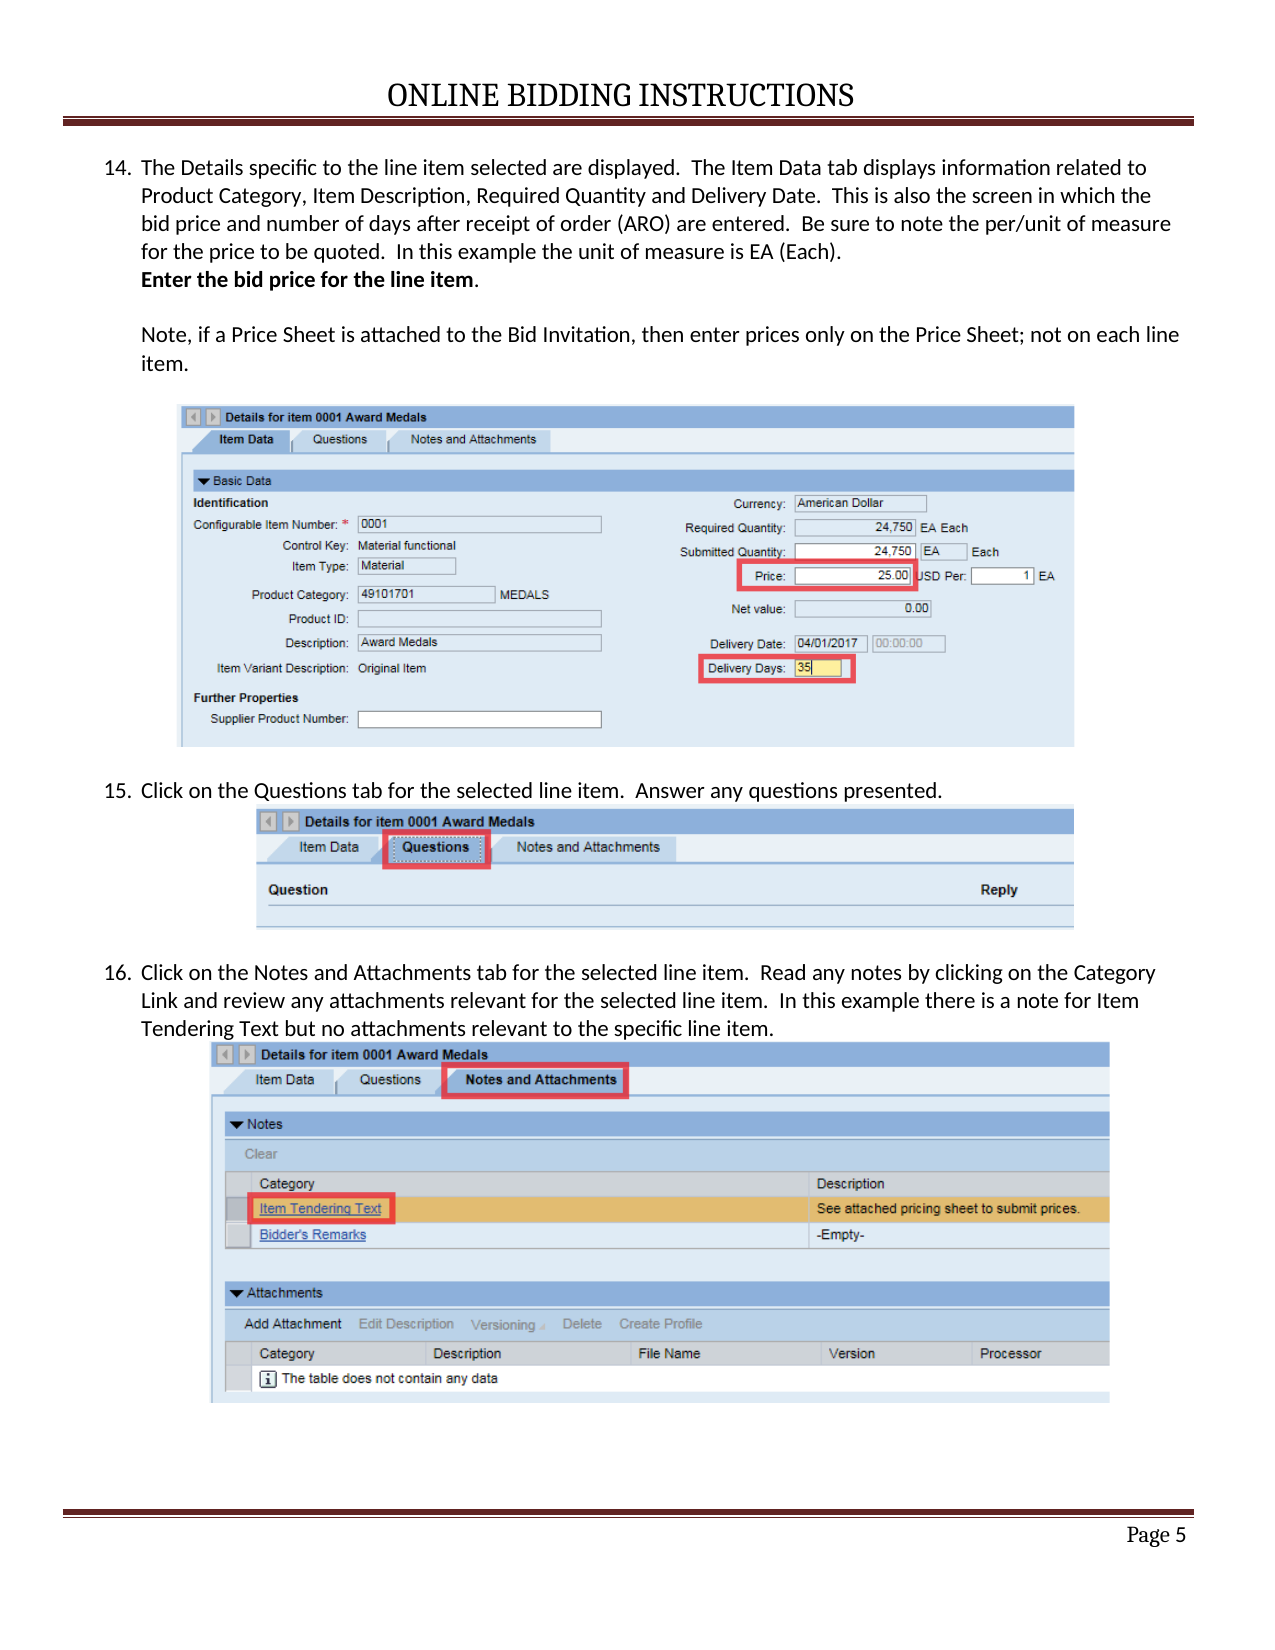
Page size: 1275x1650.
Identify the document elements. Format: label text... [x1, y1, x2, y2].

text Note, if a Price Sheet is attached to the Bid Invitation, then enter prices only on the Price Sheet; not on each line item. [141, 321, 1182, 377]
list The Details specific to the line item selected are displayed. The Item Data tab displays information related to Product Category, Item Description, Required Quantity and Delivery Date. This is also the screen in which the bid price and number of days after receipt of order (ARO) are entered. Be sure to note the per/unit of measure for the price to be quoted. In this example the unit of measure is EA (Each). [103, 153, 1172, 265]
picture [256, 804, 1074, 930]
list Click on the Notes and Attachments tab for the selected line item. Read any notes by clicking on the Category Link and review any attachments relevant for the selected line item. In this example there is a note for Item Tendering Text but no attachments relevant to the specific line item. [103, 958, 1163, 1042]
list Click on the Questions tab for the selected line item. Answer any questions presented. [103, 777, 1208, 804]
subtitle Enter the bid price for the line item. [141, 265, 1208, 293]
picture [209, 1041, 1110, 1403]
picture [176, 404, 1075, 747]
